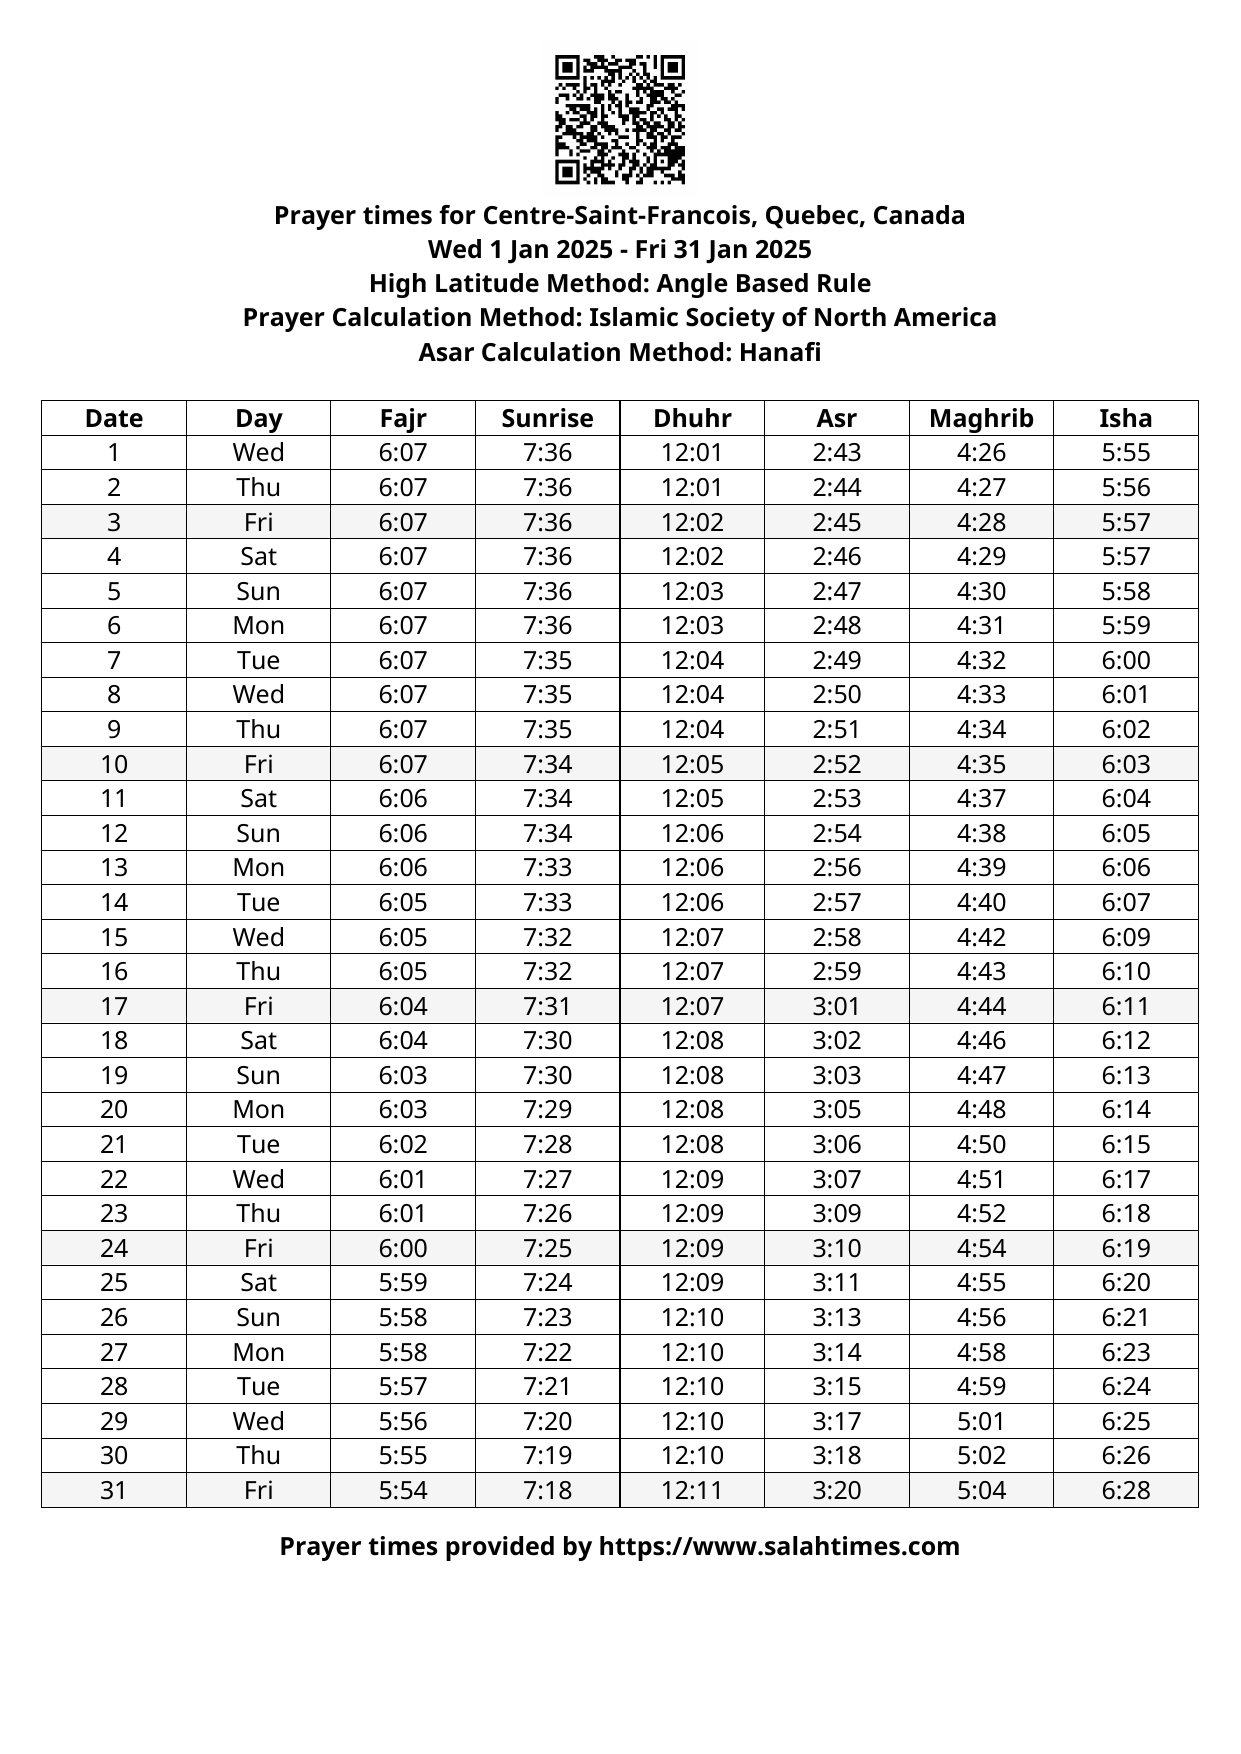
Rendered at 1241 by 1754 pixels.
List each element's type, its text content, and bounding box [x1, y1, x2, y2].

table_cell 12:08 [621, 1058, 764, 1092]
table_cell 13 [42, 851, 186, 884]
table_cell 7:30 [476, 1024, 619, 1057]
table_cell 4:35 [910, 747, 1053, 780]
table_cell Tue [187, 643, 330, 677]
table_cell 7:24 [476, 1266, 619, 1299]
table_cell Tue [187, 885, 330, 919]
table_cell 4:51 [910, 1162, 1053, 1195]
table_cell Sun [187, 574, 330, 607]
table_cell 3:14 [765, 1335, 909, 1368]
table_cell 18 [42, 1024, 186, 1057]
table_cell 6:07 [331, 505, 475, 538]
table_cell 12 [42, 816, 186, 849]
table_cell 2:53 [765, 781, 909, 815]
table_cell Thu [187, 1439, 330, 1472]
table_cell 24 [42, 1231, 186, 1264]
table_cell 6:10 [1054, 954, 1198, 988]
picture [542, 41, 699, 198]
table_cell 6 [42, 609, 186, 642]
table_cell 30 [42, 1439, 186, 1472]
table_cell 6:07 [331, 678, 475, 711]
table_cell 26 [42, 1300, 186, 1334]
table_cell 3:20 [765, 1473, 909, 1507]
table_cell 29 [42, 1404, 186, 1437]
table_cell 6:23 [1054, 1335, 1198, 1368]
table_cell 22 [42, 1162, 186, 1195]
table_cell 3:03 [765, 1058, 909, 1092]
table_cell 6:06 [331, 851, 475, 884]
text High Latitude Method: Angle Based Rule [42, 266, 1198, 300]
table_cell 7:35 [476, 678, 619, 711]
table_cell 6:05 [1054, 816, 1198, 849]
table_cell 6:07 [331, 643, 475, 677]
table_cell 6:26 [1054, 1439, 1198, 1472]
table_cell 7:36 [476, 574, 619, 607]
table_cell 6:19 [1054, 1231, 1198, 1264]
table_cell 4:55 [910, 1266, 1053, 1299]
table_cell 5:55 [331, 1439, 475, 1472]
table_cell 9 [42, 712, 186, 746]
table_cell Thu [187, 954, 330, 988]
table_header Asr [765, 401, 909, 434]
table_cell 31 [42, 1473, 186, 1507]
table_cell 6:05 [331, 920, 475, 953]
table_cell 5:58 [331, 1300, 475, 1334]
table_cell 6:07 [331, 712, 475, 746]
table_cell 4:43 [910, 954, 1053, 988]
table_cell 6:07 [331, 470, 475, 504]
table_cell 7:25 [476, 1231, 619, 1264]
table_cell 4:37 [910, 781, 1053, 815]
table_cell 4:39 [910, 851, 1053, 884]
table_cell 12:06 [621, 885, 764, 919]
table_cell 3:02 [765, 1024, 909, 1057]
table_cell 5:59 [331, 1266, 475, 1299]
table_cell 10 [42, 747, 186, 780]
table_cell 2:44 [765, 470, 909, 504]
table_cell 4:58 [910, 1335, 1053, 1368]
table_cell 6:03 [331, 1058, 475, 1092]
table_cell 3:10 [765, 1231, 909, 1264]
table_cell Mon [187, 1093, 330, 1126]
table_cell 6:21 [1054, 1300, 1198, 1334]
table_header Date [42, 401, 186, 434]
table_cell 7:27 [476, 1162, 619, 1195]
table_cell 3:05 [765, 1093, 909, 1126]
table_cell 6:00 [331, 1231, 475, 1264]
table_cell 2:59 [765, 954, 909, 988]
table_cell Fri [187, 1473, 330, 1507]
table_cell 7:32 [476, 920, 619, 953]
table_cell 3:11 [765, 1266, 909, 1299]
table_cell 7:36 [476, 470, 619, 504]
table_cell 6:06 [1054, 851, 1198, 884]
table_cell Fri [187, 747, 330, 780]
table_cell 5:58 [331, 1335, 475, 1368]
table_cell 6:24 [1054, 1369, 1198, 1403]
table_cell 3:06 [765, 1127, 909, 1161]
table_cell 5:04 [910, 1473, 1053, 1507]
table_cell 4:28 [910, 505, 1053, 538]
table_cell 7:34 [476, 816, 619, 849]
table_cell 12:07 [621, 989, 764, 1022]
table_cell 5:57 [1054, 505, 1198, 538]
table_cell Sun [187, 1058, 330, 1092]
table_cell 5:56 [1054, 470, 1198, 504]
table_cell 4:27 [910, 470, 1053, 504]
table_cell 2:57 [765, 885, 909, 919]
table_cell 12:04 [621, 712, 764, 746]
table_cell 12:07 [621, 954, 764, 988]
table_cell 7:20 [476, 1404, 619, 1437]
table_cell 6:05 [331, 954, 475, 988]
table_cell 6:07 [331, 539, 475, 573]
table_cell 28 [42, 1369, 186, 1403]
table_cell 4:30 [910, 574, 1053, 607]
table_cell 7:33 [476, 885, 619, 919]
table_cell 4:29 [910, 539, 1053, 573]
text Prayer times provided by https://www.salahtimes.com [42, 1528, 1198, 1563]
table_cell 5:57 [1054, 539, 1198, 573]
table_cell 4:40 [910, 885, 1053, 919]
table_cell 3:01 [765, 989, 909, 1022]
table_cell Sat [187, 1266, 330, 1299]
table_cell 12:04 [621, 678, 764, 711]
table_cell 23 [42, 1196, 186, 1230]
table_cell 4:48 [910, 1093, 1053, 1126]
table_cell 7:28 [476, 1127, 619, 1161]
table_cell 2:46 [765, 539, 909, 573]
table_cell 6:06 [331, 816, 475, 849]
table_cell 5:01 [910, 1404, 1053, 1437]
table_cell 6:04 [331, 1024, 475, 1057]
table_cell 5:59 [1054, 609, 1198, 642]
table_cell Thu [187, 470, 330, 504]
table_cell Wed [187, 1162, 330, 1195]
table_cell 7:33 [476, 851, 619, 884]
table_cell 4:50 [910, 1127, 1053, 1161]
table_cell 20 [42, 1093, 186, 1126]
table_cell Fri [187, 1231, 330, 1264]
table_cell Wed [187, 920, 330, 953]
text Prayer Calculation Method: Islamic Society of North America [42, 300, 1198, 334]
table_cell 12:05 [621, 781, 764, 815]
table_cell 2:45 [765, 505, 909, 538]
table_cell 2:54 [765, 816, 909, 849]
table_cell 4:47 [910, 1058, 1053, 1092]
table_cell 6:17 [1054, 1162, 1198, 1195]
table_cell 6:07 [331, 747, 475, 780]
table_header Isha [1054, 401, 1198, 434]
table_cell 5:57 [331, 1369, 475, 1403]
table_cell 4:38 [910, 816, 1053, 849]
table_cell 6:09 [1054, 920, 1198, 953]
text Asar Calculation Method: Hanafi [42, 334, 1198, 368]
table_cell 7:29 [476, 1093, 619, 1126]
table_cell 7:35 [476, 643, 619, 677]
table_cell 6:02 [1054, 712, 1198, 746]
table_cell 11 [42, 781, 186, 815]
table_header Fajr [331, 401, 475, 434]
table_cell 5:56 [331, 1404, 475, 1437]
table_cell 12:05 [621, 747, 764, 780]
table_cell 12:09 [621, 1266, 764, 1299]
table_cell 2:43 [765, 436, 909, 469]
table_cell 2:50 [765, 678, 909, 711]
table_cell 12:02 [621, 505, 764, 538]
table_cell 7:19 [476, 1439, 619, 1472]
table_cell 7:22 [476, 1335, 619, 1368]
table_cell 12:03 [621, 574, 764, 607]
table_cell 6:06 [331, 781, 475, 815]
table_cell 6:07 [331, 609, 475, 642]
table_cell 4:32 [910, 643, 1053, 677]
table_cell 4:59 [910, 1369, 1053, 1403]
table_cell 4:52 [910, 1196, 1053, 1230]
table_cell 12:03 [621, 609, 764, 642]
table_cell 6:01 [331, 1162, 475, 1195]
table_cell 19 [42, 1058, 186, 1092]
table_cell 3:07 [765, 1162, 909, 1195]
table_cell 6:11 [1054, 989, 1198, 1022]
table_cell 12:06 [621, 851, 764, 884]
table_cell 27 [42, 1335, 186, 1368]
table_cell Sat [187, 781, 330, 815]
table_cell 12:09 [621, 1231, 764, 1264]
table_cell 3:13 [765, 1300, 909, 1334]
table_cell 12:04 [621, 643, 764, 677]
table_cell 21 [42, 1127, 186, 1161]
table_cell 3:15 [765, 1369, 909, 1403]
table_cell Fri [187, 505, 330, 538]
table_cell 7:31 [476, 989, 619, 1022]
table_cell 6:03 [1054, 747, 1198, 780]
table_header Sunrise [476, 401, 619, 434]
table_cell Wed [187, 1404, 330, 1437]
table_cell 7:23 [476, 1300, 619, 1334]
table_cell 12:09 [621, 1162, 764, 1195]
table_cell 4:31 [910, 609, 1053, 642]
table_cell 6:13 [1054, 1058, 1198, 1092]
table_cell 6:04 [331, 989, 475, 1022]
table_cell 6:05 [331, 885, 475, 919]
table_cell 8 [42, 678, 186, 711]
table_cell 7:35 [476, 712, 619, 746]
table_header Day [187, 401, 330, 434]
table_cell Sat [187, 1024, 330, 1057]
table_cell 12:10 [621, 1300, 764, 1334]
table_cell 7:36 [476, 539, 619, 573]
table_cell 6:14 [1054, 1093, 1198, 1126]
table_cell 7:34 [476, 747, 619, 780]
table_cell Mon [187, 1335, 330, 1368]
table_cell 12:02 [621, 539, 764, 573]
table_cell 6:02 [331, 1127, 475, 1161]
table_cell 2:58 [765, 920, 909, 953]
table_cell 12:06 [621, 816, 764, 849]
table_cell 6:04 [1054, 781, 1198, 815]
table_cell 12:09 [621, 1196, 764, 1230]
table_cell Thu [187, 1196, 330, 1230]
table_cell 5:55 [1054, 436, 1198, 469]
table_cell 14 [42, 885, 186, 919]
table_cell 6:20 [1054, 1266, 1198, 1299]
table_cell 6:15 [1054, 1127, 1198, 1161]
table_cell 12:08 [621, 1093, 764, 1126]
table_cell 4:54 [910, 1231, 1053, 1264]
table_cell 12:07 [621, 920, 764, 953]
table_cell 25 [42, 1266, 186, 1299]
table_cell 12:10 [621, 1439, 764, 1472]
table_cell 4:46 [910, 1024, 1053, 1057]
table_cell 12:01 [621, 436, 764, 469]
table_header Maghrib [910, 401, 1053, 434]
table_cell 16 [42, 954, 186, 988]
table_cell Wed [187, 678, 330, 711]
table_cell 4:42 [910, 920, 1053, 953]
table_cell 12:01 [621, 470, 764, 504]
table_cell 7:34 [476, 781, 619, 815]
table_cell Mon [187, 609, 330, 642]
table_cell 6:01 [1054, 678, 1198, 711]
table_cell 6:25 [1054, 1404, 1198, 1437]
table_cell Tue [187, 1127, 330, 1161]
table_cell 12:10 [621, 1335, 764, 1368]
table_cell 1 [42, 436, 186, 469]
table_cell 6:07 [331, 574, 475, 607]
table_cell 15 [42, 920, 186, 953]
table_cell 6:03 [331, 1093, 475, 1126]
table_cell 6:18 [1054, 1196, 1198, 1230]
text Wed 1 Jan 2025 - Fri 31 Jan 2025 [42, 232, 1198, 266]
table_cell 4:56 [910, 1300, 1053, 1334]
table_cell 4:34 [910, 712, 1053, 746]
table_cell Wed [187, 436, 330, 469]
table_cell Tue [187, 1369, 330, 1403]
table_cell 12:11 [621, 1473, 764, 1507]
table_cell 5:54 [331, 1473, 475, 1507]
table_cell 12:10 [621, 1369, 764, 1403]
table_cell Sun [187, 1300, 330, 1334]
table_cell 4:44 [910, 989, 1053, 1022]
table_cell 2 [42, 470, 186, 504]
table_cell 6:01 [331, 1196, 475, 1230]
table_cell 6:28 [1054, 1473, 1198, 1507]
table_cell Thu [187, 712, 330, 746]
table_cell 4:33 [910, 678, 1053, 711]
table_cell 2:47 [765, 574, 909, 607]
table_cell 2:56 [765, 851, 909, 884]
table_cell 12:10 [621, 1404, 764, 1437]
table_cell 3 [42, 505, 186, 538]
table_cell 7:21 [476, 1369, 619, 1403]
table_cell 5:58 [1054, 574, 1198, 607]
table_cell 3:17 [765, 1404, 909, 1437]
table_cell Sat [187, 539, 330, 573]
table_cell 7:36 [476, 609, 619, 642]
table_cell 4 [42, 539, 186, 573]
table_cell 2:48 [765, 609, 909, 642]
table_cell 2:49 [765, 643, 909, 677]
text Prayer times for Centre-Saint-Francois, Quebec, Canada [42, 198, 1198, 232]
table_cell 7:30 [476, 1058, 619, 1092]
table_header Dhuhr [621, 401, 764, 434]
table_cell 4:26 [910, 436, 1053, 469]
table_cell 3:18 [765, 1439, 909, 1472]
table_cell 5 [42, 574, 186, 607]
table_cell Fri [187, 989, 330, 1022]
table_cell 7 [42, 643, 186, 677]
table_cell 7:32 [476, 954, 619, 988]
table_cell Sun [187, 816, 330, 849]
table_cell Mon [187, 851, 330, 884]
table_cell 17 [42, 989, 186, 1022]
table_cell 2:52 [765, 747, 909, 780]
table_cell 6:07 [1054, 885, 1198, 919]
table_cell 7:18 [476, 1473, 619, 1507]
table_cell 7:36 [476, 505, 619, 538]
table_cell 6:12 [1054, 1024, 1198, 1057]
table_cell 12:08 [621, 1127, 764, 1161]
table_cell 5:02 [910, 1439, 1053, 1472]
table_cell 7:26 [476, 1196, 619, 1230]
table_cell 7:36 [476, 436, 619, 469]
table_cell 3:09 [765, 1196, 909, 1230]
table_cell 12:08 [621, 1024, 764, 1057]
table_cell 6:00 [1054, 643, 1198, 677]
table_cell 6:07 [331, 436, 475, 469]
table_cell 2:51 [765, 712, 909, 746]
